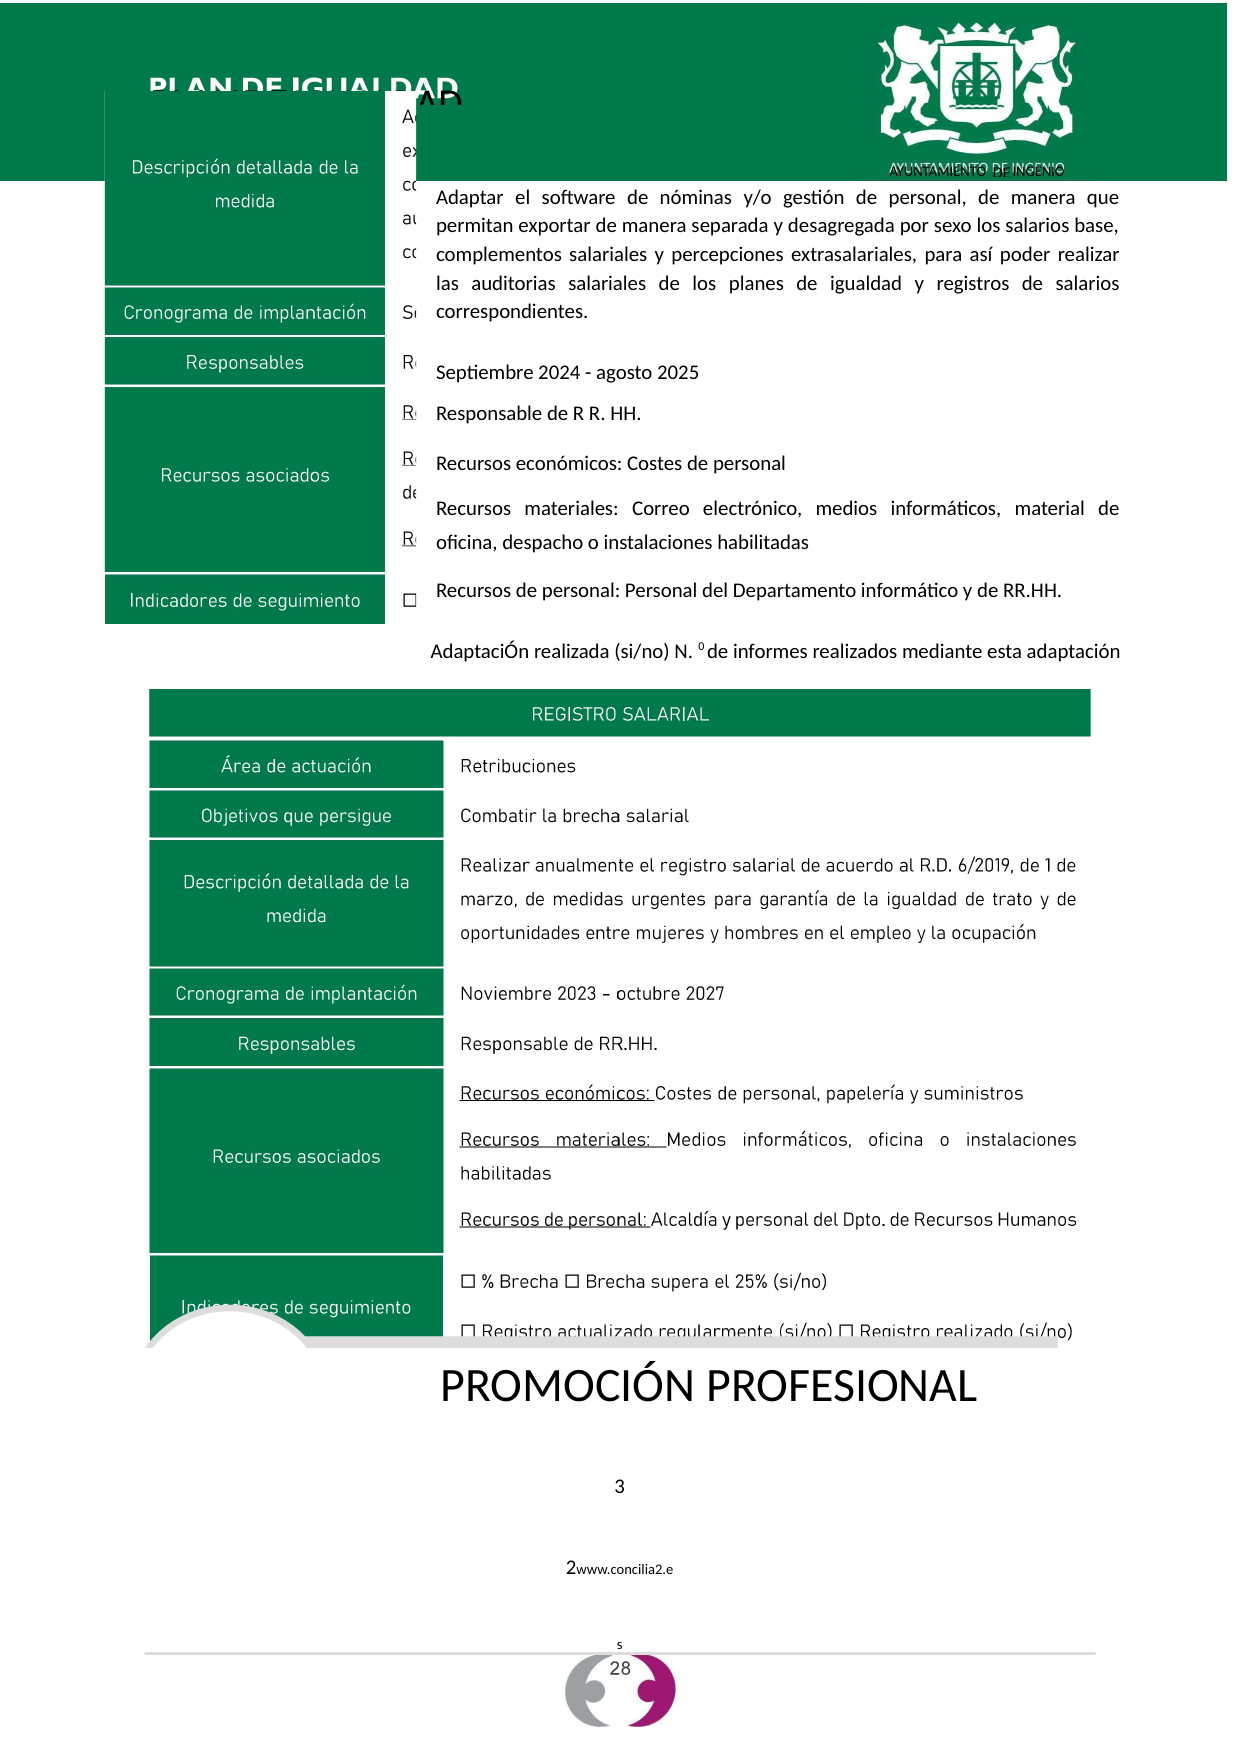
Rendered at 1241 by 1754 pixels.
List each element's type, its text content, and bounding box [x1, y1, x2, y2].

text Responsable de R R. HH. [417, 400, 1121, 426]
text Septiembre 2024 - agosto 2025 [417, 359, 1121, 384]
text Recursos materiales: Correo electrónico, medios informáticos, material de oficina, despacho o instalaciones habilitadas [417, 495, 1121, 555]
text Recursos de personal: Personal del Departamento informático y de RR.HH. [417, 577, 1121, 602]
text Recursos económicos: Costes de personal [417, 450, 1121, 475]
text Adaptar el software de nóminas y/o gestión de personal, de manera que permitan exportar de manera separada y desagregada por sexo los salarios base, complementos salariales y percepciones extrasalariales, para así poder realizar las auditorias salariales de los planes de igualdad y registros de salarios correspondientes. [417, 108, 1121, 324]
picture [0, 3, 1227, 624]
picture [145, 689, 1091, 1348]
text AdaptaciÓn realizada (si/no) N. 0 de informes realizados mediante esta adaptación [401, 638, 1121, 663]
picture [144, 1652, 1096, 1727]
subtitle PROMOCIÓN PROFESIONAL [441, 1354, 1121, 1413]
